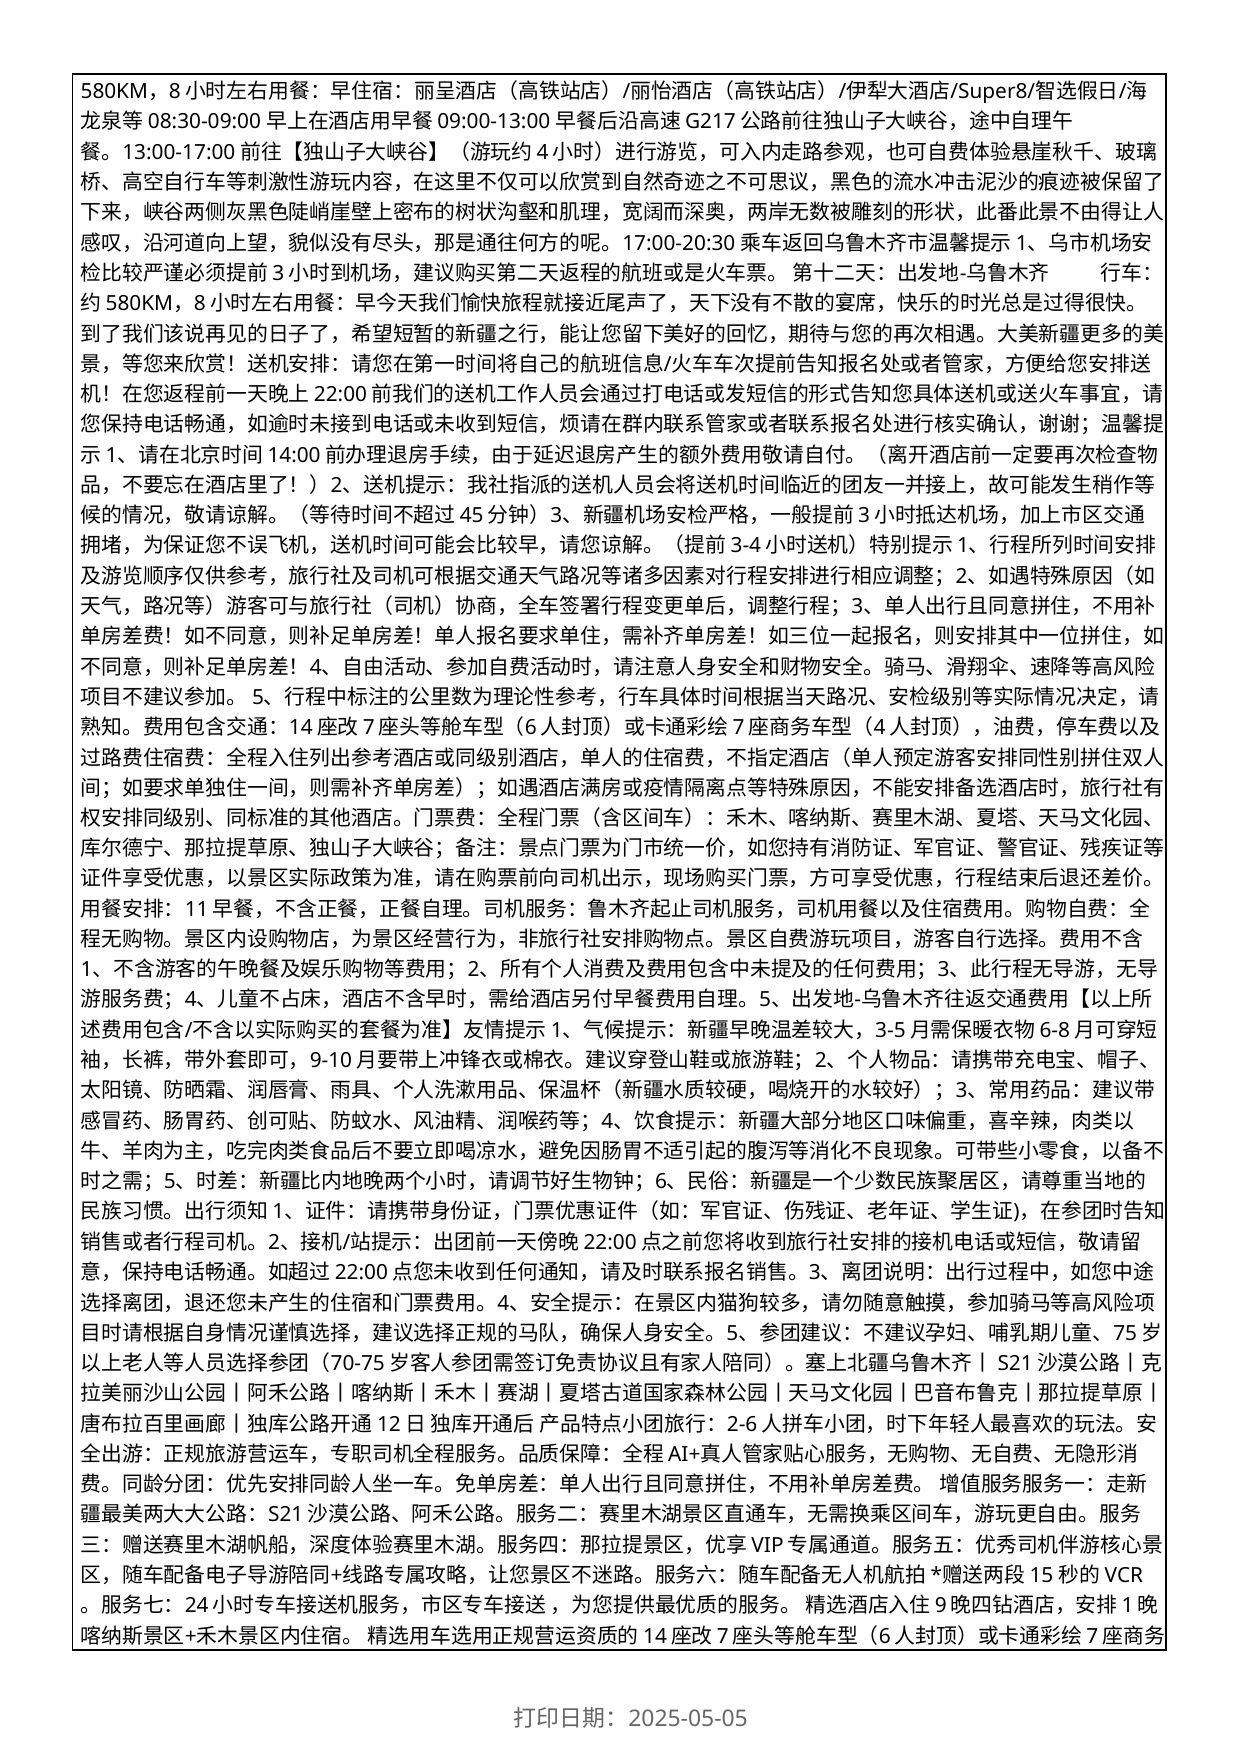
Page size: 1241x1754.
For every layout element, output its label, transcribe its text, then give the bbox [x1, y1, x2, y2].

table_cell 塞上北疆 [73, 75, 1165, 1649]
